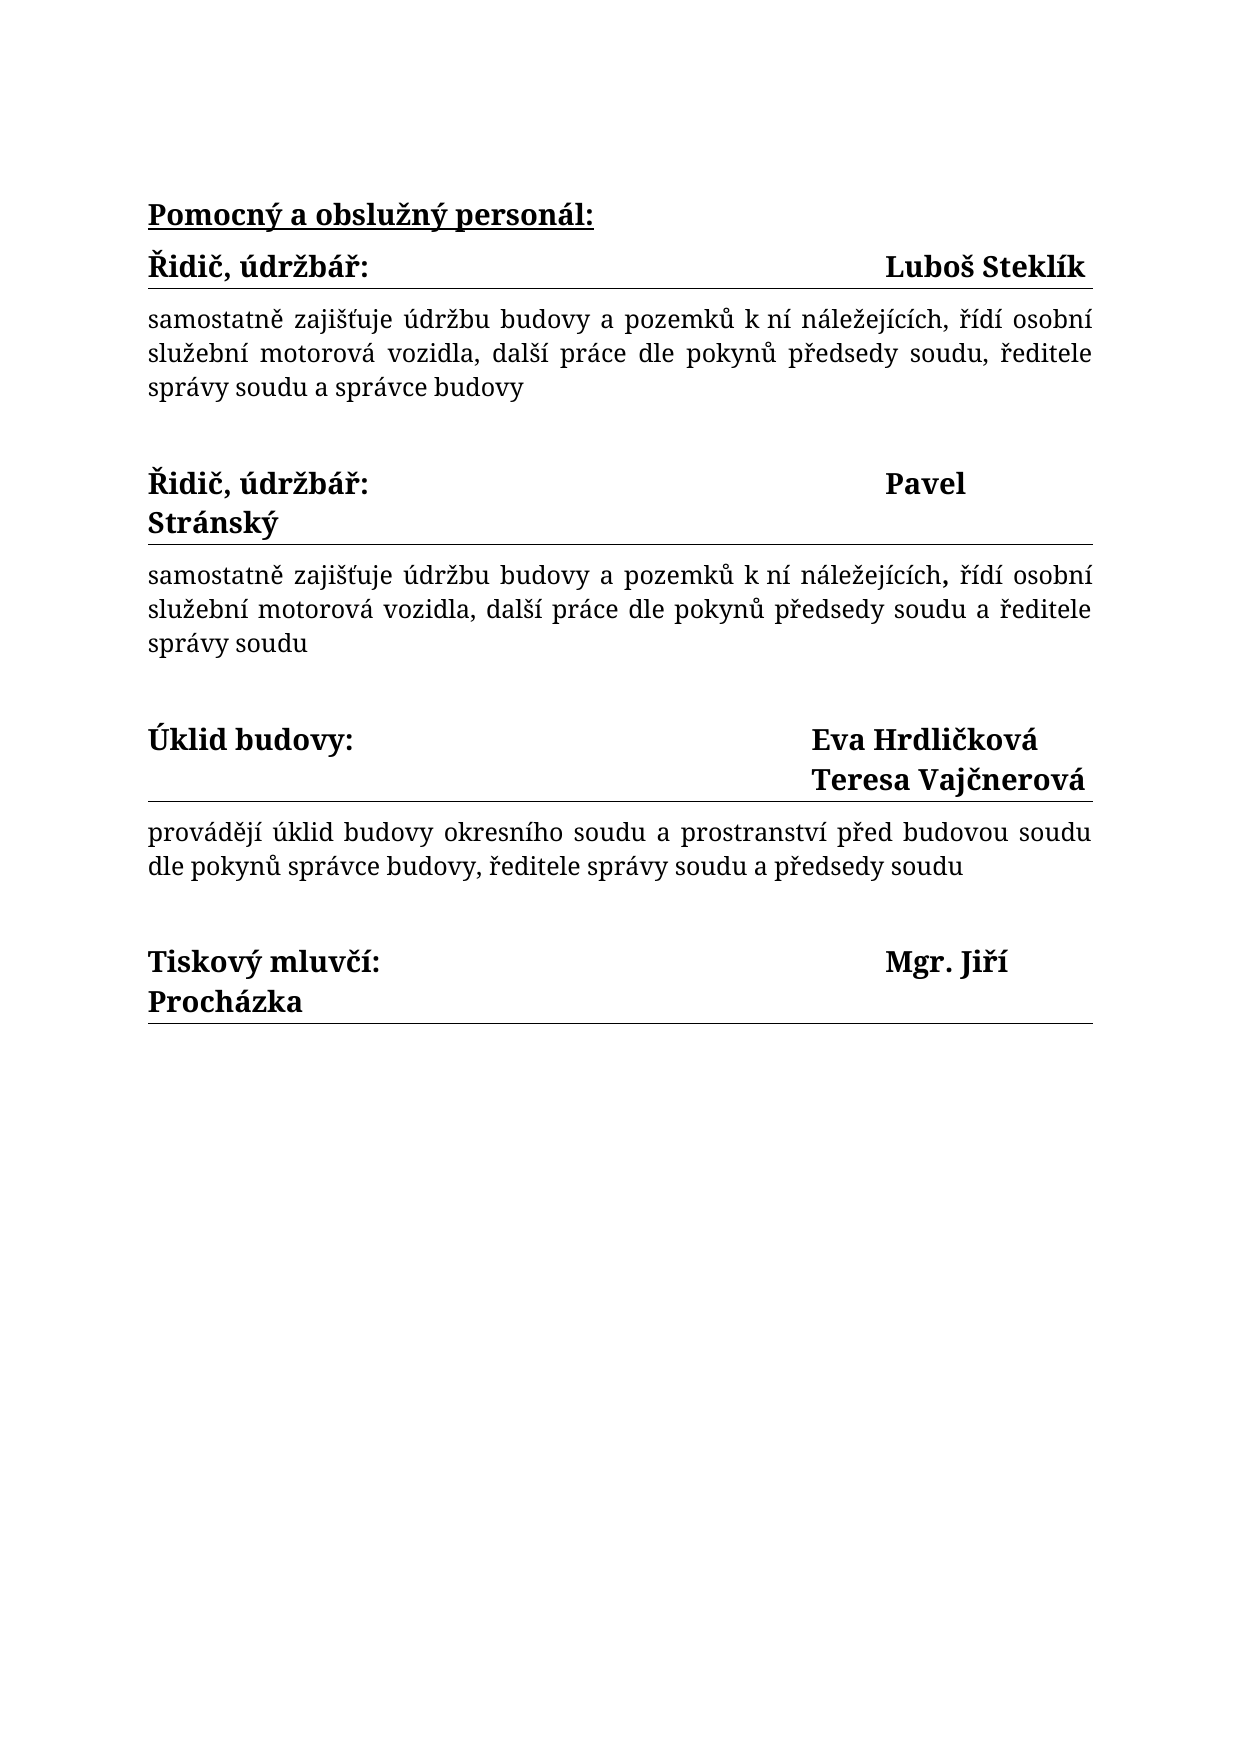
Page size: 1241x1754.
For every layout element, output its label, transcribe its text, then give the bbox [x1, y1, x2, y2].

text Úklid budovy: Eva Hrdličková [148, 719, 1093, 759]
list samostatně zajišťuje údržbu budovy a pozemků k ní náležejících, řídí osobní služební motorová vozidla, další práce dle pokynů předsedy soudu a ředitele správy soudu [148, 558, 1093, 660]
text Tiskový mluvčí: Mgr. Jiří Procházka [148, 941, 1093, 1023]
list samostatně zajišťuje údržbu budovy a pozemků k ní náležejících, řídí osobní služební motorová vozidla, další práce dle pokynů předsedy soudu, ředitele správy soudu a správce budovy [148, 302, 1093, 404]
list provádějí úklid budovy okresního soudu a prostranství před budovou soudu dle pokynů správce budovy, ředitele správy soudu a předsedy soudu [148, 814, 1093, 882]
text Řidič, údržbář: Luboš Steklík [148, 246, 1093, 288]
text Řidič, údržbář: Pavel Stránský [148, 463, 1093, 544]
text Pomocný a obslužný personál: [148, 194, 1093, 234]
text Teresa Vajčnerová [148, 759, 1093, 801]
